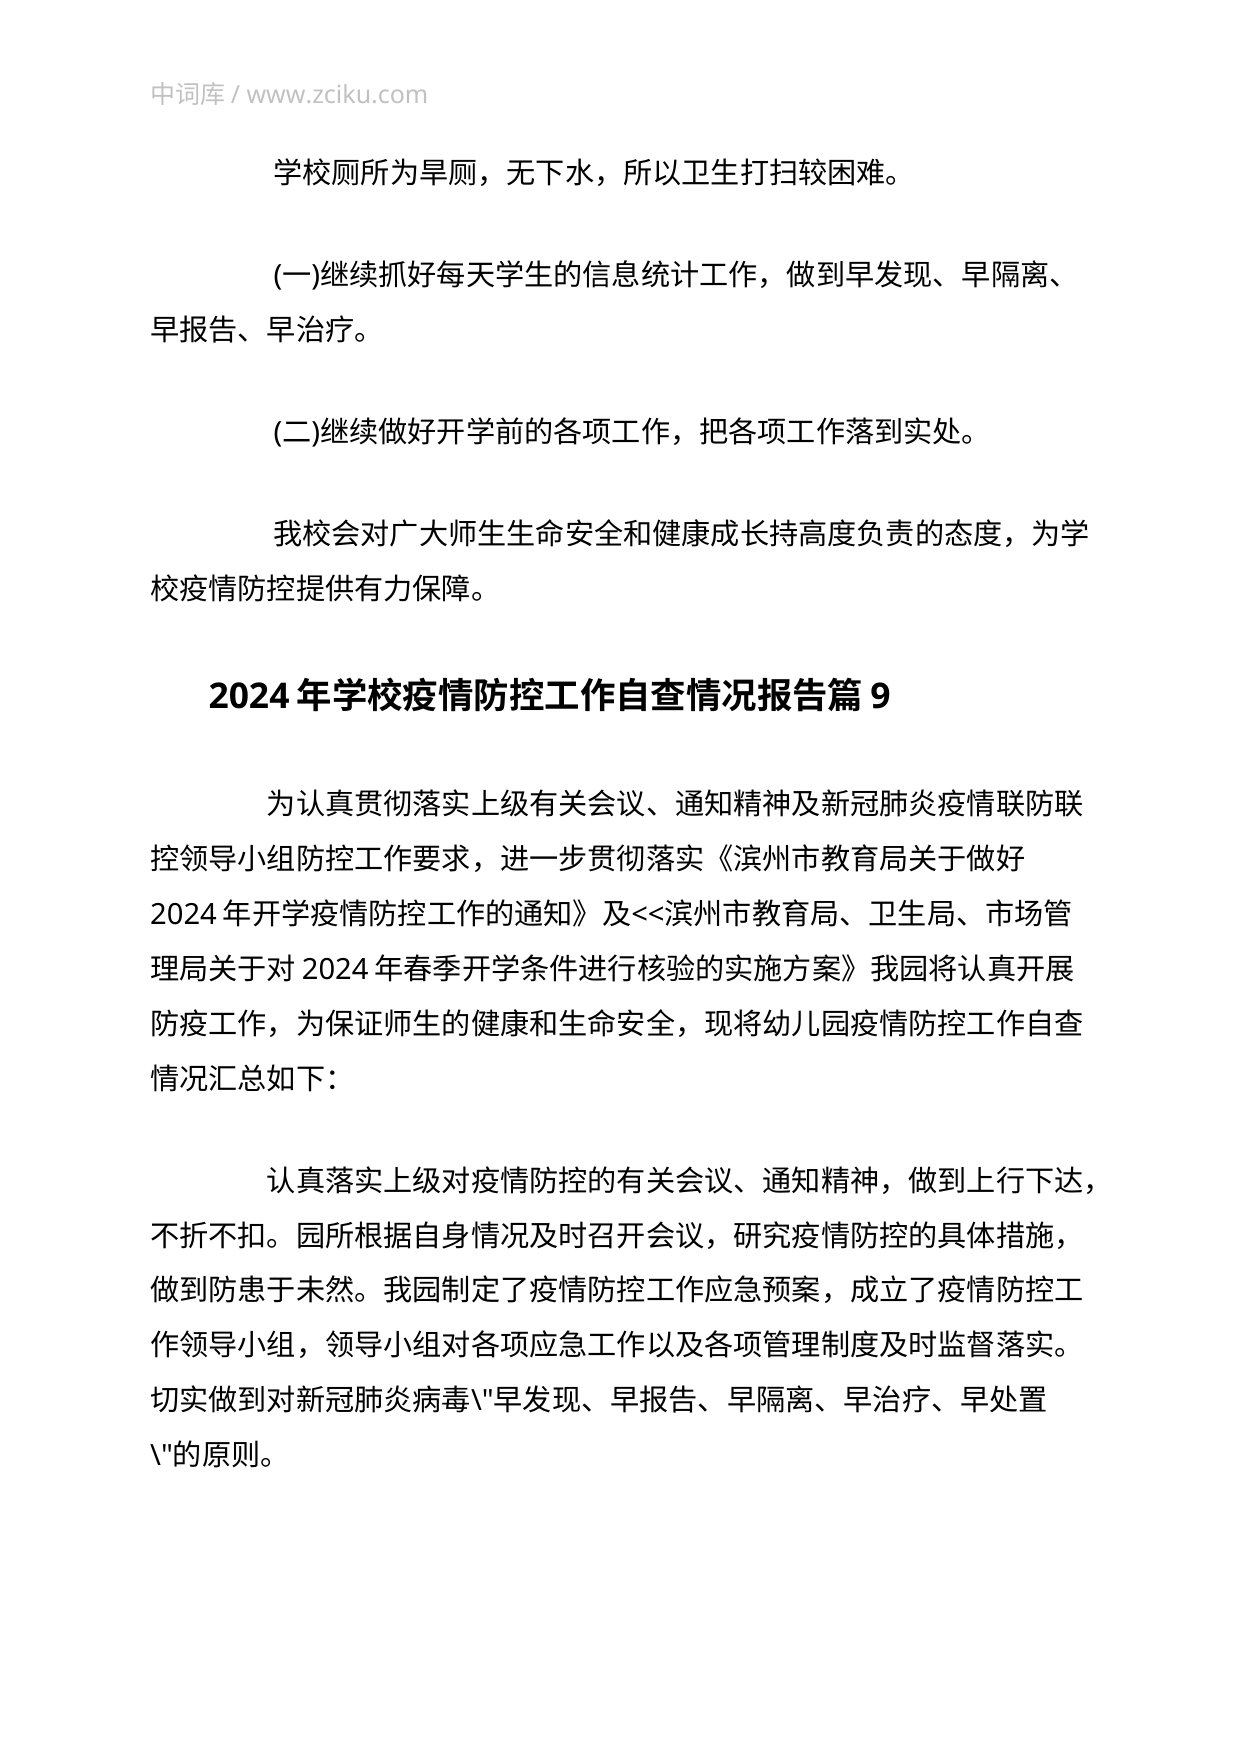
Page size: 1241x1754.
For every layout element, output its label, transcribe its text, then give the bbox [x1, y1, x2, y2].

text 认真落实上级对疫情防控的有关会议、通知精神，做到上行下达，不折不扣。园所根据自身情况及时召开会议，研究疫情防控的具体措施，做到防患于未然。我园制定了疫情防控工作应急预案，成立了疫情防控工作领导小组，领导小组对各项应急工作以及各项管理制度及时监督落实。切实做到对新冠肺炎病毒\"早发现、早报告、早隔离、早治疗、早处置\"的原则。 [150, 1157, 1090, 1474]
text 我校会对广大师生生命安全和健康成长持高度负责的态度，为学校疫情防控提供有力保障。 [150, 511, 1090, 608]
text (二)继续做好开学前的各项工作，把各项工作落到实处。 [150, 408, 1090, 451]
text (一)继续抓好每天学生的信息统计工作，做到早发现、早隔离、早报告、早治疗。 [150, 252, 1090, 349]
text 学校厕所为旱厕，无下水，所以卫生打扫较困难。 [150, 150, 1090, 192]
text 为认真贯彻落实上级有关会议、通知精神及新冠肺炎疫情联防联控领导小组防控工作要求，进一步贯彻落实《滨州市教育局关于做好2024年开学疫情防控工作的通知》及<<滨州市教育局、卫生局、市场管理局关于对2024年春季开学条件进行核验的实施方案》我园将认真开展防疫工作，为保证师生的健康和生命安全，现将幼儿园疫情防控工作自查情况汇总如下： [150, 781, 1090, 1098]
text 2024年学校疫情防控工作自查情况报告篇9 [150, 667, 1090, 718]
